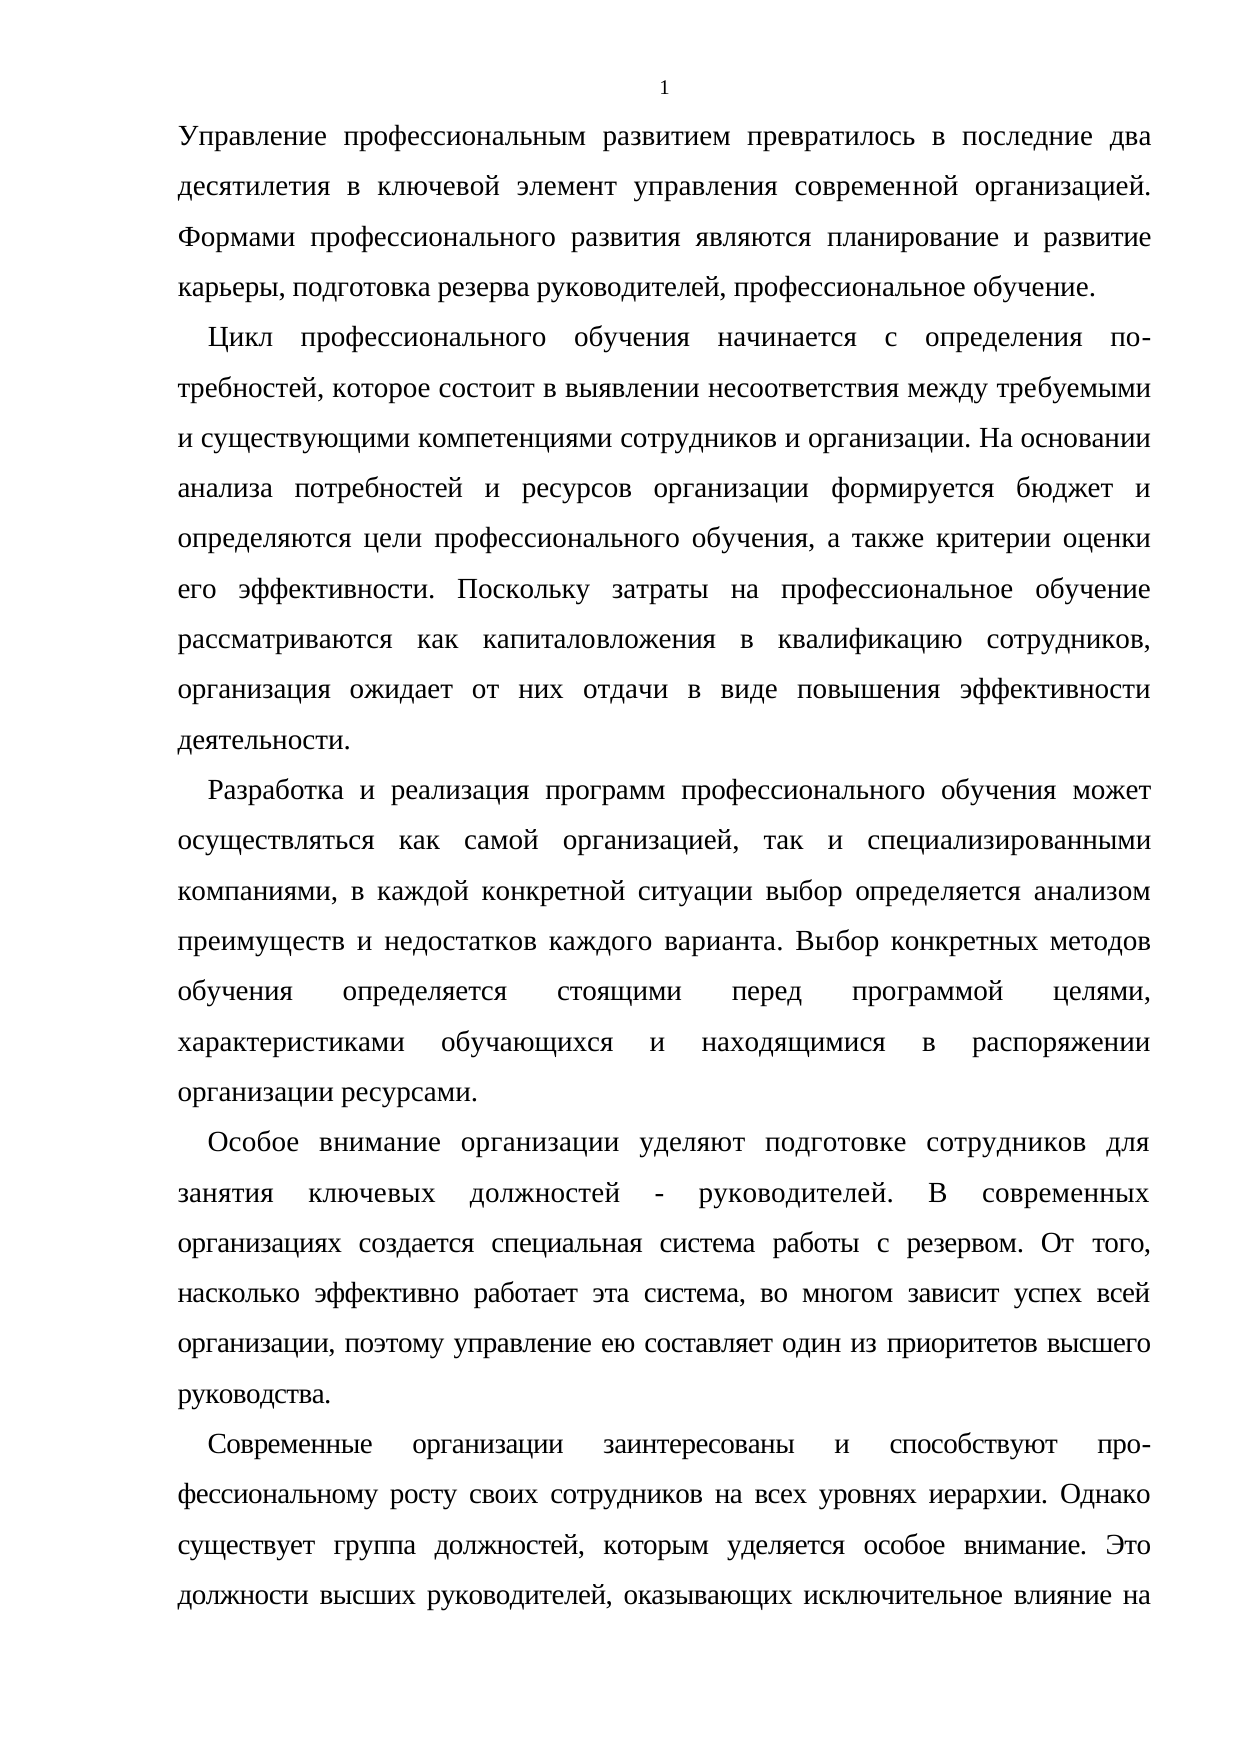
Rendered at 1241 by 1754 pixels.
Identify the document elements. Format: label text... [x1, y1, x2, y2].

text Цикл профессионального обучения начинается с определения потребностей, которое состоит в выявлении несоответствия между требуемыми и существующими компетенциями сотрудников и организации. На основании анализа потребностей и ресурсов организации формируется бюджет и определяются цели профессионального обучения, а также критерии оценки его эффективности. Поскольку затраты на профессиональное обучение рассматриваются как капиталовложения в квалификацию сотрудников, организация ожидает от них отдачи в виде повышения эффективности деятельности. [177, 319, 1151, 755]
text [178, 118, 1152, 303]
text Особое внимание организации уделяют подготовке сотрудников для занятия ключевых должностей - руководителей. В современных организациях создается специальная система работы с резервом. От того, насколько эффективно работает эта система, во многом зависит успех всей организации, поэтому управление ею составляет один из приоритетов высшего руководства. [177, 1124, 1151, 1409]
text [177, 1426, 1151, 1611]
text Разработка и реализация программ профессионального обучения может осуществляться как самой организацией, так и специализированными компаниями, в каждой конкретной ситуации выбор определяется анализом преимуществ и недостатков каждого варианта. Выбор конкретных методов обучения определяется стоящими перед программой целями, характеристиками обучающихся и находящимися в распоряжении организации ресурсами. [177, 772, 1151, 1108]
